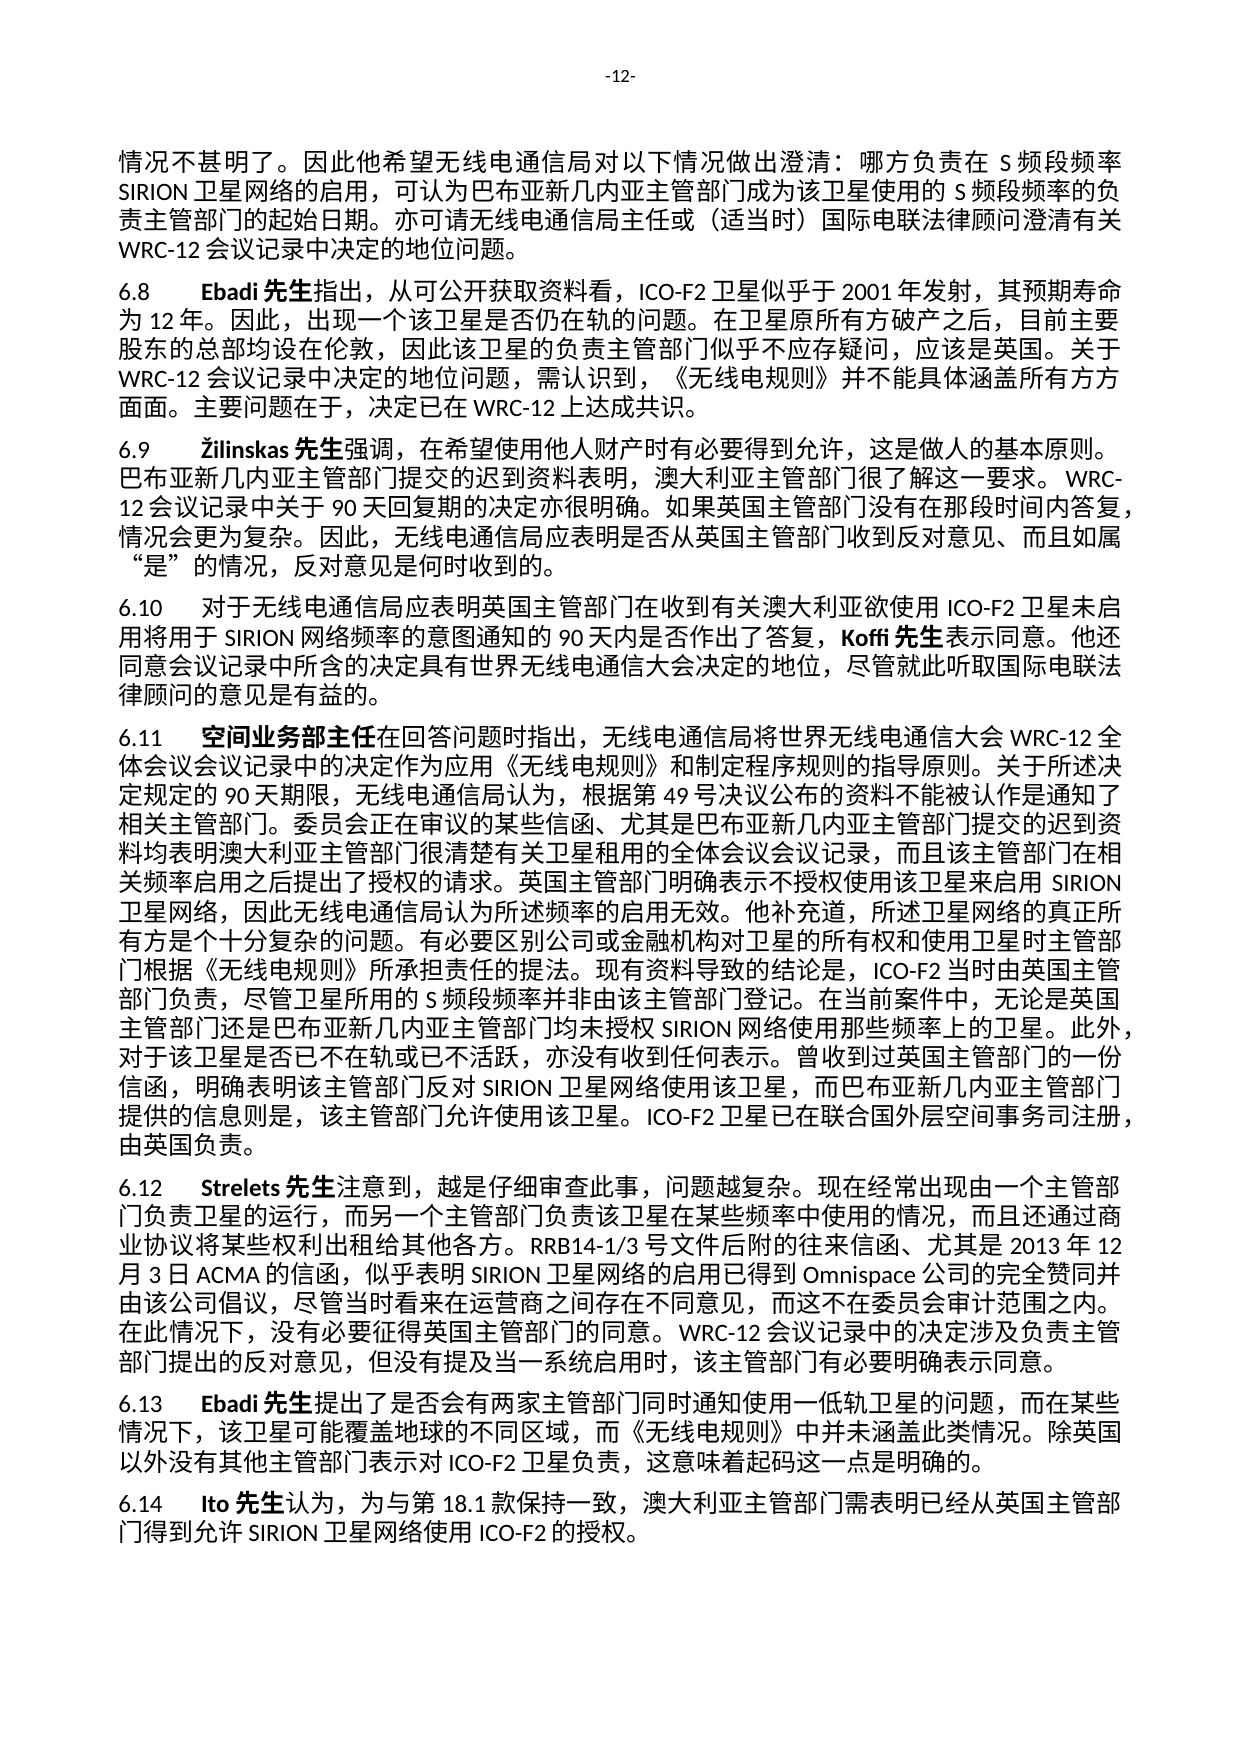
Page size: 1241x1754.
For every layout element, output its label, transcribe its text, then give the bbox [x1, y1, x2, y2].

text 6.8 Ebadi先生指出，从可公开获取资料看，ICO-F2卫星似乎于2001年发射，其预期寿命为12年。因此，出现一个该卫星是否仍在轨的问题。在卫星原所有方破产之后，目前主要股东的总部均设在伦敦，因此该卫星的负责主管部门似乎不应存疑问，应该是英国。关于WRC-12会议记录中决定的地位问题，需认识到，《无线电规则》并不能具体涵盖所有方方面面。主要问题在于，决定已在WRC-12上达成共识。 [118, 277, 1122, 423]
text 6.10 对于无线电通信局应表明英国主管部门在收到有关澳大利亚欲使用ICO-F2卫星未启用将用于SIRION网络频率的意图通知的90天内是否作出了答复，Koffi先生表示同意。他还同意会议记录中所含的决定具有世界无线电通信大会决定的地位，尽管就此听取国际电联法律顾问的意见是有益的。 [118, 593, 1122, 710]
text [118, 148, 1122, 264]
text 6.9 Žilinskas先生强调，在希望使用他人财产时有必要得到允许，这是做人的基本原则。巴布亚新几内亚主管部门提交的迟到资料表明，澳大利亚主管部门很了解这一要求。WRC-12会议记录中关于90天回复期的决定亦很明确。如果英国主管部门没有在那段时间内答复，情况会更为复杂。因此，无线电通信局应表明是否从英国主管部门收到反对意见、而且如属“是”的情况，反对意见是何时收到的。 [118, 435, 1122, 581]
text 6.14 Ito先生认为，为与第18.1款保持一致，澳大利亚主管部门需表明已经从英国主管部门得到允许SIRION卫星网络使用ICO-F2的授权。 [118, 1489, 1122, 1548]
text 6.11 空间业务部主任在回答问题时指出，无线电通信局将世界无线电通信大会WRC-12全体会议会议记录中的决定作为应用《无线电规则》和制定程序规则的指导原则。关于所述决定规定的90天期限，无线电通信局认为，根据第49号决议公布的资料不能被认作是通知了相关主管部门。委员会正在审议的某些信函、尤其是巴布亚新几内亚主管部门提交的迟到资料均表明澳大利亚主管部门很清楚有关卫星租用的全体会议会议记录，而且该主管部门在相关频率启用之后提出了授权的请求。英国主管部门明确表示不授权使用该卫星来启用SIRION卫星网络，因此无线电通信局认为所述频率的启用无效。他补充道，所述卫星网络的真正所有方是个十分复杂的问题。有必要区别公司或金融机构对卫星的所有权和使用卫星时主管部门根据《无线电规则》所承担责任的提法。现有资料导致的结论是，ICO-F2当时由英国主管部门负责，尽管卫星所用的S频段频率并非由该主管部门登记。在当前案件中，无论是英国主管部门还是巴布亚新几内亚主管部门均未授权SIRION网络使用那些频率上的卫星。此外，对于该卫星是否已不在轨或已不活跃，亦没有收到任何表示。曾收到过英国主管部门的一份信函，明确表明该主管部门反对SIRION卫星网络使用该卫星，而巴布亚新几内亚主管部门提供的信息则是，该主管部门允许使用该卫星。ICO-F2卫星已在联合国外层空间事务司注册，由英国负责。 [118, 723, 1122, 1160]
text 6.12 Strelets先生注意到，越是仔细审查此事，问题越复杂。现在经常出现由一个主管部门负责卫星的运行，而另一个主管部门负责该卫星在某些频率中使用的情况，而且还通过商业协议将某些权利出租给其他各方。RRB14-1/3号文件后附的往来信函、尤其是2013年12月3日ACMA的信函，似乎表明SIRION卫星网络的启用已得到Omnispace公司的完全赞同并由该公司倡议，尽管当时看来在运营商之间存在不同意见，而这不在委员会审计范围之内。在此情况下，没有必要征得英国主管部门的同意。WRC-12会议记录中的决定涉及负责主管部门提出的反对意见，但没有提及当一系统启用时，该主管部门有必要明确表示同意。 [118, 1173, 1122, 1377]
text 6.13 Ebadi先生提出了是否会有两家主管部门同时通知使用一低轨卫星的问题，而在某些情况下，该卫星可能覆盖地球的不同区域，而《无线电规则》中并未涵盖此类情况。除英国以外没有其他主管部门表示对ICO-F2卫星负责，这意味着起码这一点是明确的。 [118, 1389, 1122, 1477]
